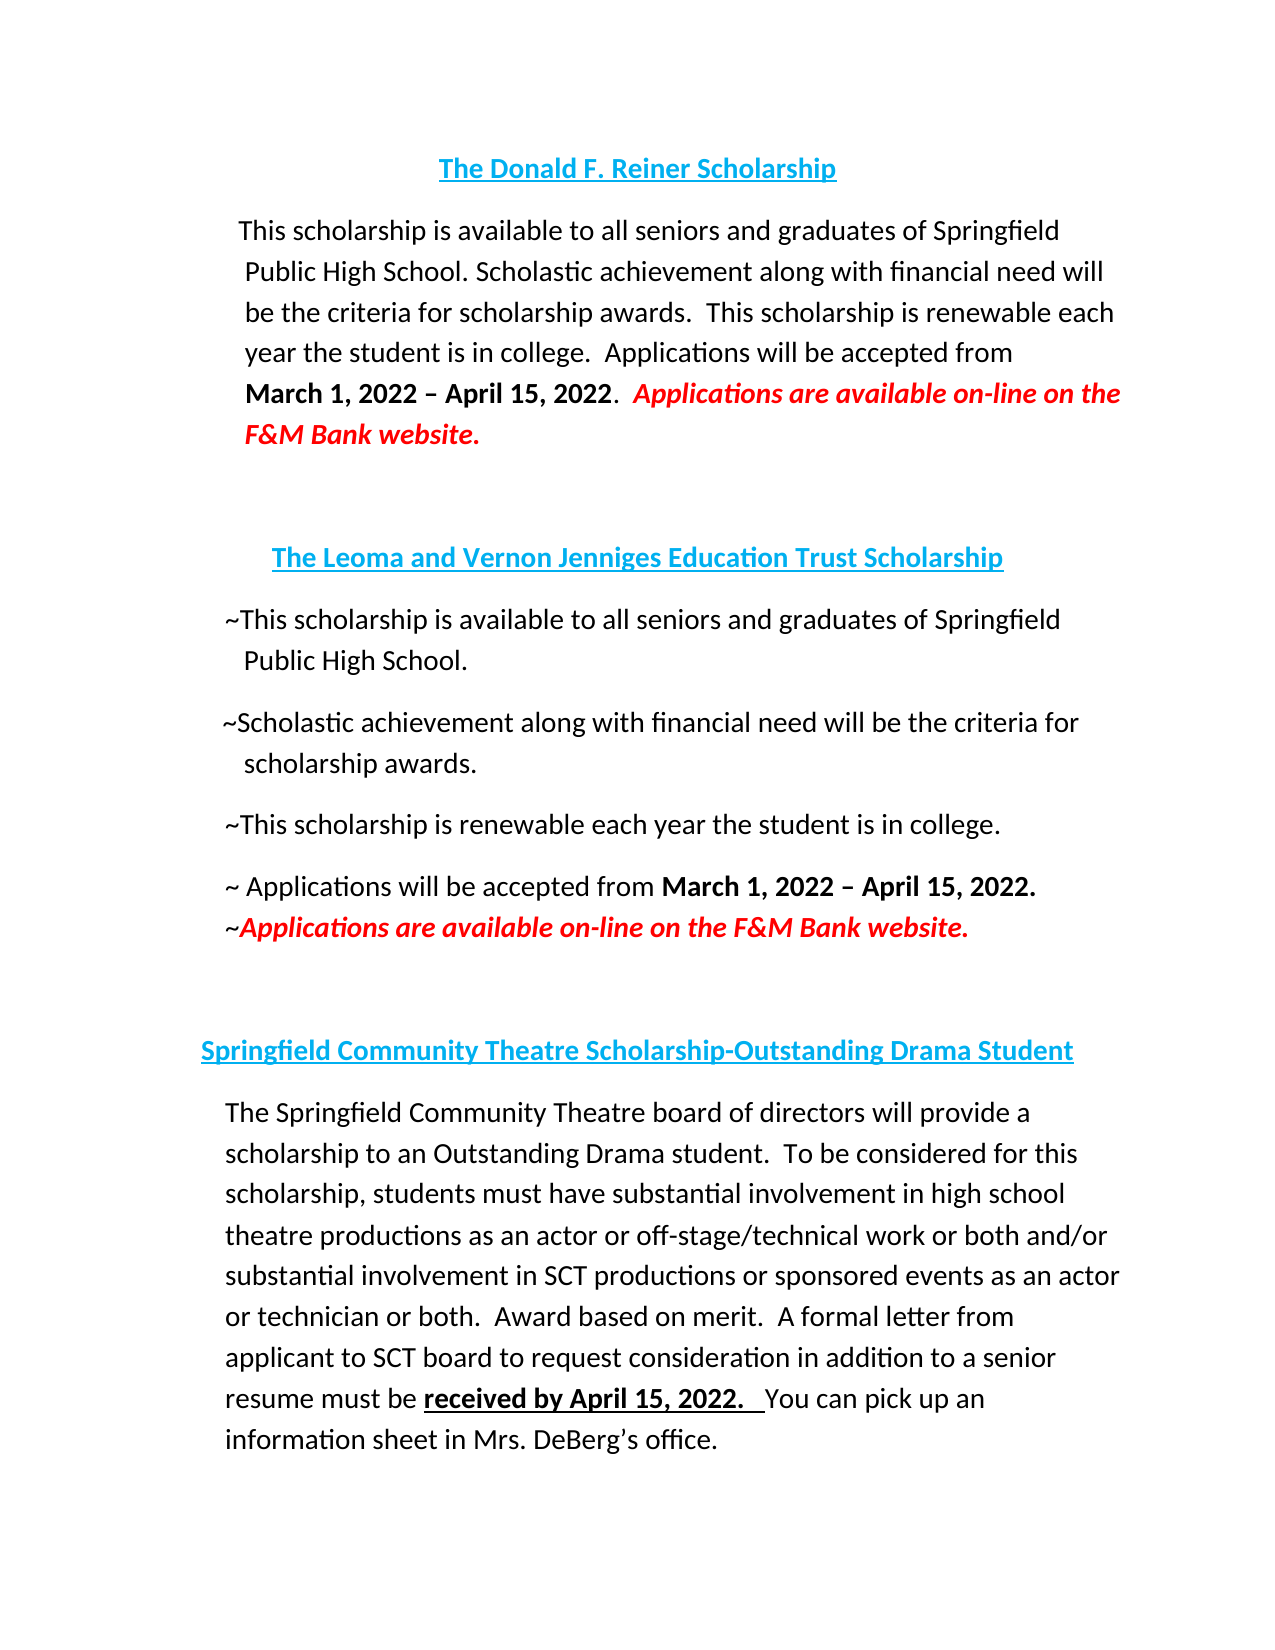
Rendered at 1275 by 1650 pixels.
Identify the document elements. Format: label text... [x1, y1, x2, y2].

text ~This scholarship is renewable each year the student is in college. [150, 806, 1125, 842]
text Springfield Community Theatre Scholarship-Outstanding Drama Student [150, 1032, 1125, 1068]
text ~Scholastic achievement along with financial need will be the criteria for scholarship awards. [150, 704, 1125, 780]
text March 1, 2022 – April 15, 2022. Applications are available on-line on the F&M Bank website. [225, 376, 1125, 452]
text ~ Applications will be accepted from March 1, 2022 – April 15, 2022. [225, 868, 1125, 904]
list The Springfield Community Theatre board of directors will provide a scholarship to an Outstanding Drama student. To be considered for this scholarship, students must have substantial involvement in high school theatre productions as an actor or off-stage/technical work or both and/or substantial involvement in SCT productions or sponsored events as an actor or technician or both. Award based on merit. A formal letter from applicant to SCT board to request consideration in addition to a senior resume must be received by April 15, 2022. You can pick up an information sheet in Mrs. DeBerg’s office. [225, 1094, 1125, 1457]
text The Donald F. Reiner Scholarship [150, 150, 1125, 186]
text ~Applications are available on-line on the F&M Bank website. [225, 909, 1125, 945]
text ~This scholarship is available to all seniors and graduates of Springfield Public High School. [225, 601, 1125, 678]
text This scholarship is available to all seniors and graduates of Springfield Public High School. Scholastic achievement along with financial need will be the criteria for scholarship awards. This scholarship is renewable each year the student is in college. Applications will be accepted from [225, 212, 1125, 370]
text The Leoma and Vernon Jenniges Education Trust Scholarship [150, 539, 1125, 575]
